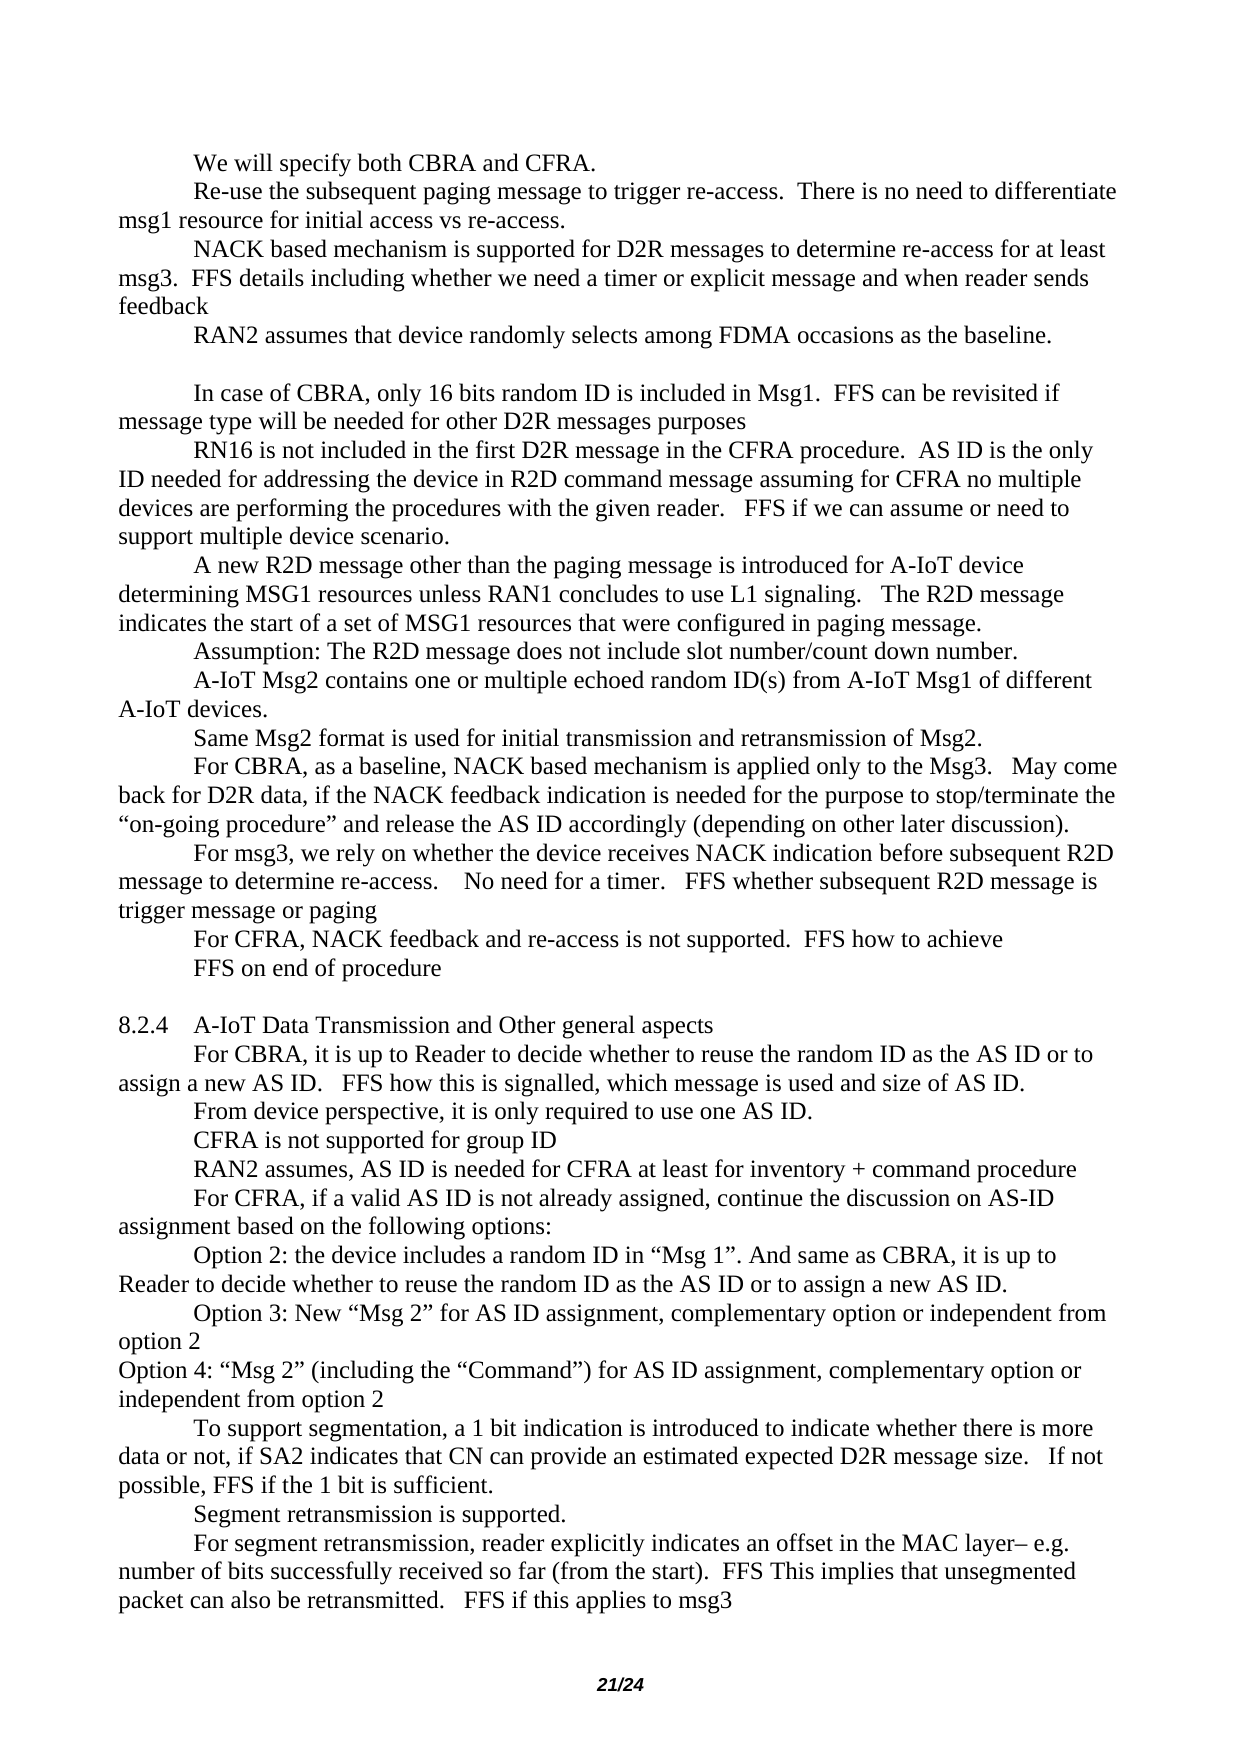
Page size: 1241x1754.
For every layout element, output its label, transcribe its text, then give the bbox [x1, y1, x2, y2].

text Segment retransmission is supported. [118, 1499, 1122, 1528]
text  Re-use the subsequent paging message to trigger re-access. There is no need to differentiate msg1 resource for initial access vs re-access. [118, 176, 1122, 234]
text  Same Msg2 format is used for initial transmission and retransmission of Msg2. [118, 723, 1122, 751]
text  RAN2 assumes that device randomly selects among FDMA occasions as the baseline. [118, 320, 1122, 349]
text  Assumption: The R2D message does not include slot number/count down number. [118, 636, 1122, 665]
text RAN2 assumes, AS ID is needed for CFRA at least for inventory + command procedure [118, 1154, 1122, 1183]
text  A new R2D message other than the paging message is introduced for A-IoT device determining MSG1 resources unless RAN1 concludes to use L1 signaling. The R2D message indicates the start of a set of MSG1 resources that were configured in paging message. [118, 550, 1122, 636]
text For segment retransmission, reader explicitly indicates an offset in the MAC layer– e.g. number of bits successfully received so far (from the start). FFS This implies that unsegmented packet can also be retransmitted. FFS if this applies to msg3 [118, 1528, 1122, 1614]
text To support segmentation, a 1 bit indication is introduced to indicate whether there is more data or not, if SA2 indicates that CN can provide an estimated expected D2R message size. If not possible, FFS if the 1 bit is sufficient. [118, 1413, 1122, 1499]
text Option 3: New “Msg 2” for AS ID assignment, complementary option or independent from option 2 [118, 1298, 1122, 1355]
text  NACK based mechanism is supported for D2R messages to determine re-access for at least msg3. FFS details including whether we need a timer or explicit message and when reader sends feedback [118, 234, 1122, 320]
text  We will specify both CBRA and CFRA. [118, 148, 1122, 176]
text For CFRA, if a valid AS ID is not already assigned, continue the discussion on AS-ID assignment based on the following options: [118, 1183, 1122, 1240]
text For CBRA, it is up to Reader to decide whether to reuse the random ID as the AS ID or to assign a new AS ID. FFS how this is signalled, which message is used and size of AS ID. [118, 1039, 1122, 1096]
text  In case of CBRA, only 16 bits random ID is included in Msg1. FFS can be revisited if message type will be needed for other D2R messages purposes [118, 378, 1122, 435]
text  For msg3, we rely on whether the device receives NACK indication before subsequent R2D message to determine re-access. No need for a timer. FFS whether subsequent R2D message is trigger message or paging [118, 838, 1122, 924]
text  A-IoT Msg2 contains one or multiple echoed random ID(s) from A-IoT Msg1 of different A-IoT devices. [118, 665, 1122, 723]
text  RN16 is not included in the first D2R message in the CFRA procedure. AS ID is the only ID needed for addressing the device in R2D command message assuming for CFRA no multiple devices are performing the procedures with the given reader. FFS if we can assume or need to support multiple device scenario. [118, 435, 1122, 550]
text Option 4: “Msg 2” (including the “Command”) for AS ID assignment, complementary option or independent from option 2 [118, 1355, 1122, 1413]
text  For CBRA, as a baseline, NACK based mechanism is applied only to the Msg3. May come back for D2R data, if the NACK feedback indication is needed for the purpose to stop/terminate the “on-going procedure” and release the AS ID accordingly (depending on other later discussion). [118, 751, 1122, 838]
text 8.2.4 A-IoT Data Transmission and Other general aspects [118, 1010, 1122, 1039]
text  FFS on end of procedure [118, 953, 1122, 981]
text  For CFRA, NACK feedback and re-access is not supported. FFS how to achieve [118, 924, 1122, 953]
text From device perspective, it is only required to use one AS ID. [118, 1096, 1122, 1125]
text Option 2: the device includes a random ID in “Msg 1”. And same as CBRA, it is up to Reader to decide whether to reuse the random ID as the AS ID or to assign a new AS ID. [118, 1240, 1122, 1298]
text CFRA is not supported for group ID [118, 1125, 1122, 1154]
